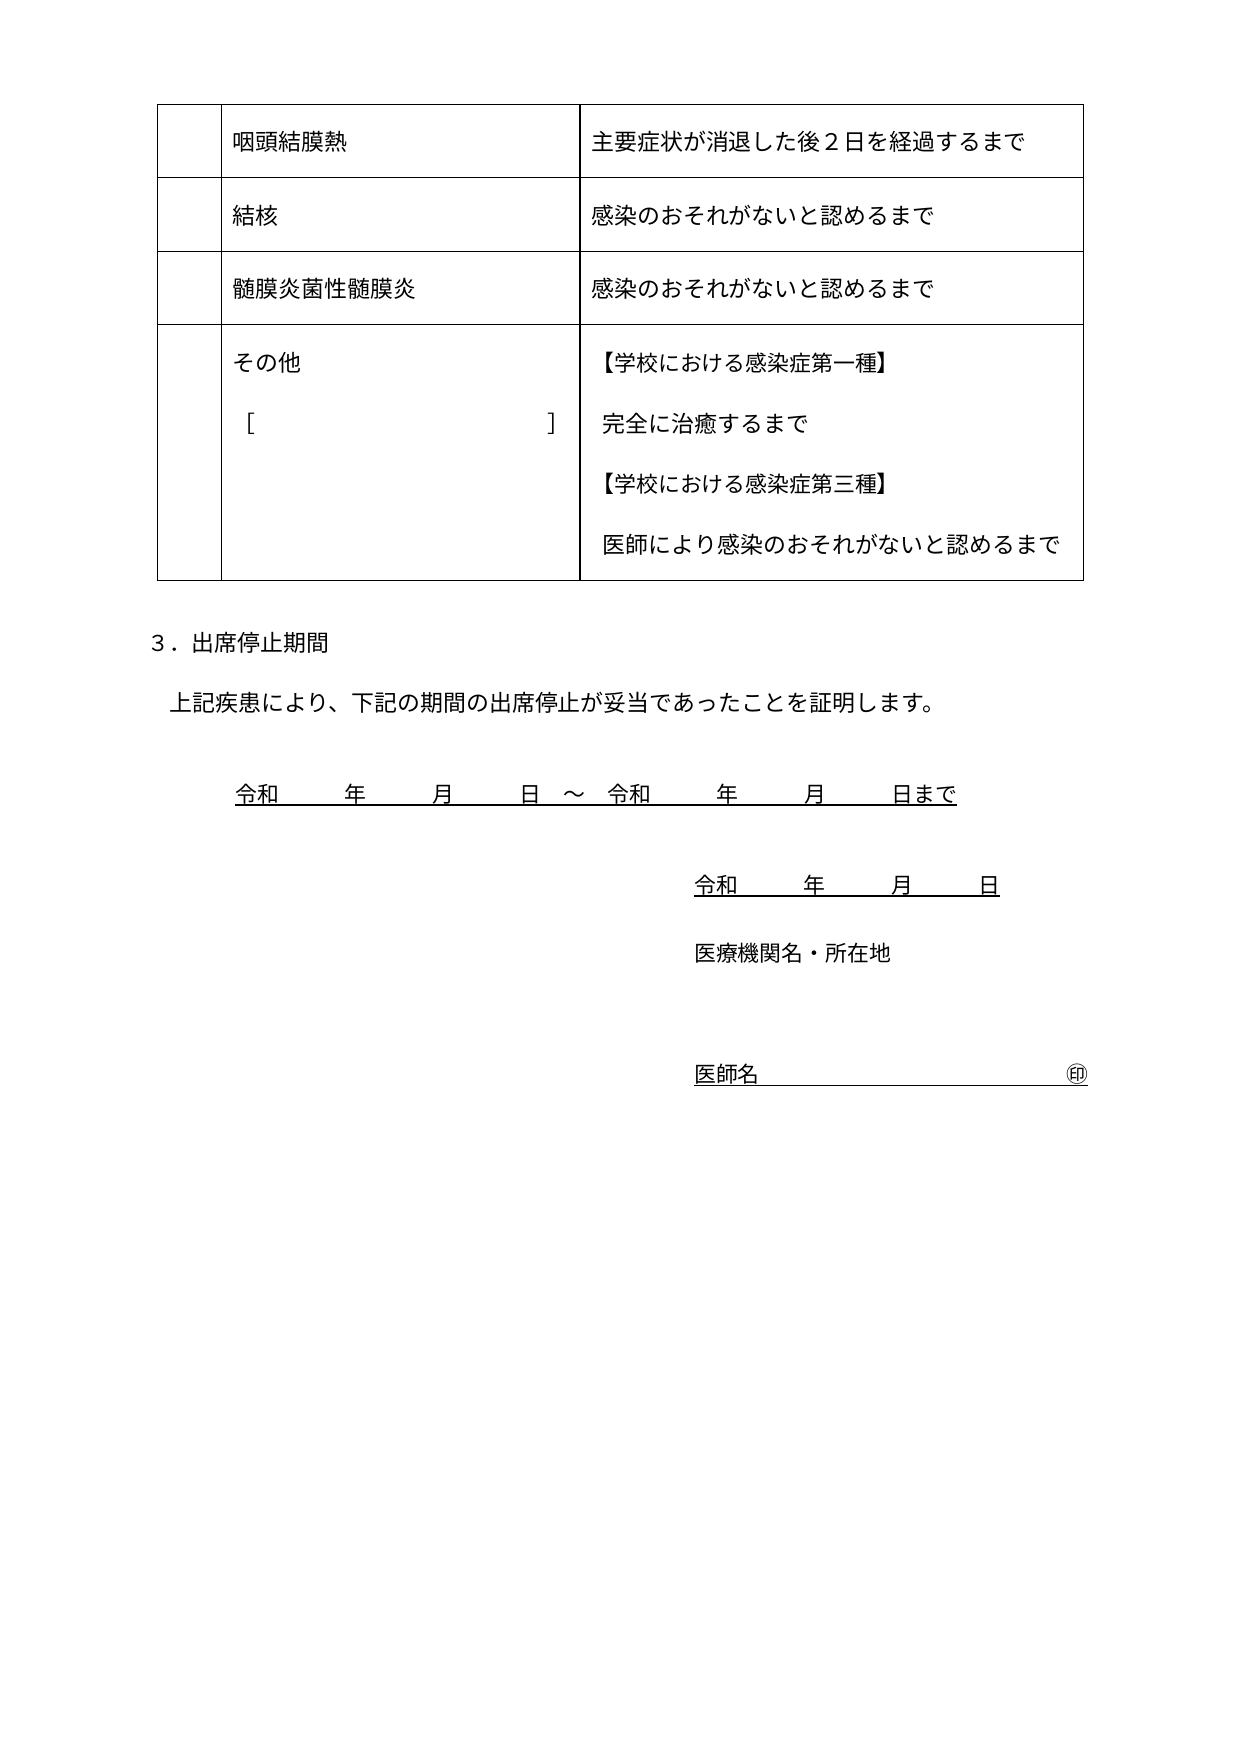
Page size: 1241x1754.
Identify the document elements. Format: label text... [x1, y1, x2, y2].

table_cell [158, 105, 221, 177]
table_cell 感染のおそれがないと認めるまで [581, 178, 1083, 251]
table_cell 感染のおそれがないと認めるまで [581, 252, 1083, 324]
text 令和 年 月 日 ～ 令和 年 月 日まで [148, 763, 1092, 823]
table_cell [158, 252, 221, 324]
table_cell 髄膜炎菌性髄膜炎 [222, 252, 579, 324]
text 医師名 ㊞ [694, 1043, 1092, 1103]
table_cell 結核 [222, 178, 579, 251]
table_cell [158, 325, 221, 580]
table_cell 咽頭結膜熱 [222, 105, 579, 177]
text 上記疾患により、下記の期間の出席停止が妥当であったことを証明します。 [148, 672, 1092, 732]
text 医療機関名・所在地 [694, 922, 1092, 982]
table_cell [158, 178, 221, 251]
table_cell その他 ［ ］ [222, 325, 579, 580]
table_cell 主要症状が消退した後２日を経過するまで [581, 105, 1083, 177]
table_cell 【学校における感染症第一種】 完全に治癒するまで 【学校における感染症第三種】 医師により感染のおそれがないと認めるまで [581, 325, 1083, 580]
text 令和 年 月 日 [694, 853, 1092, 914]
text ３．出席停止期間 [148, 611, 1092, 672]
